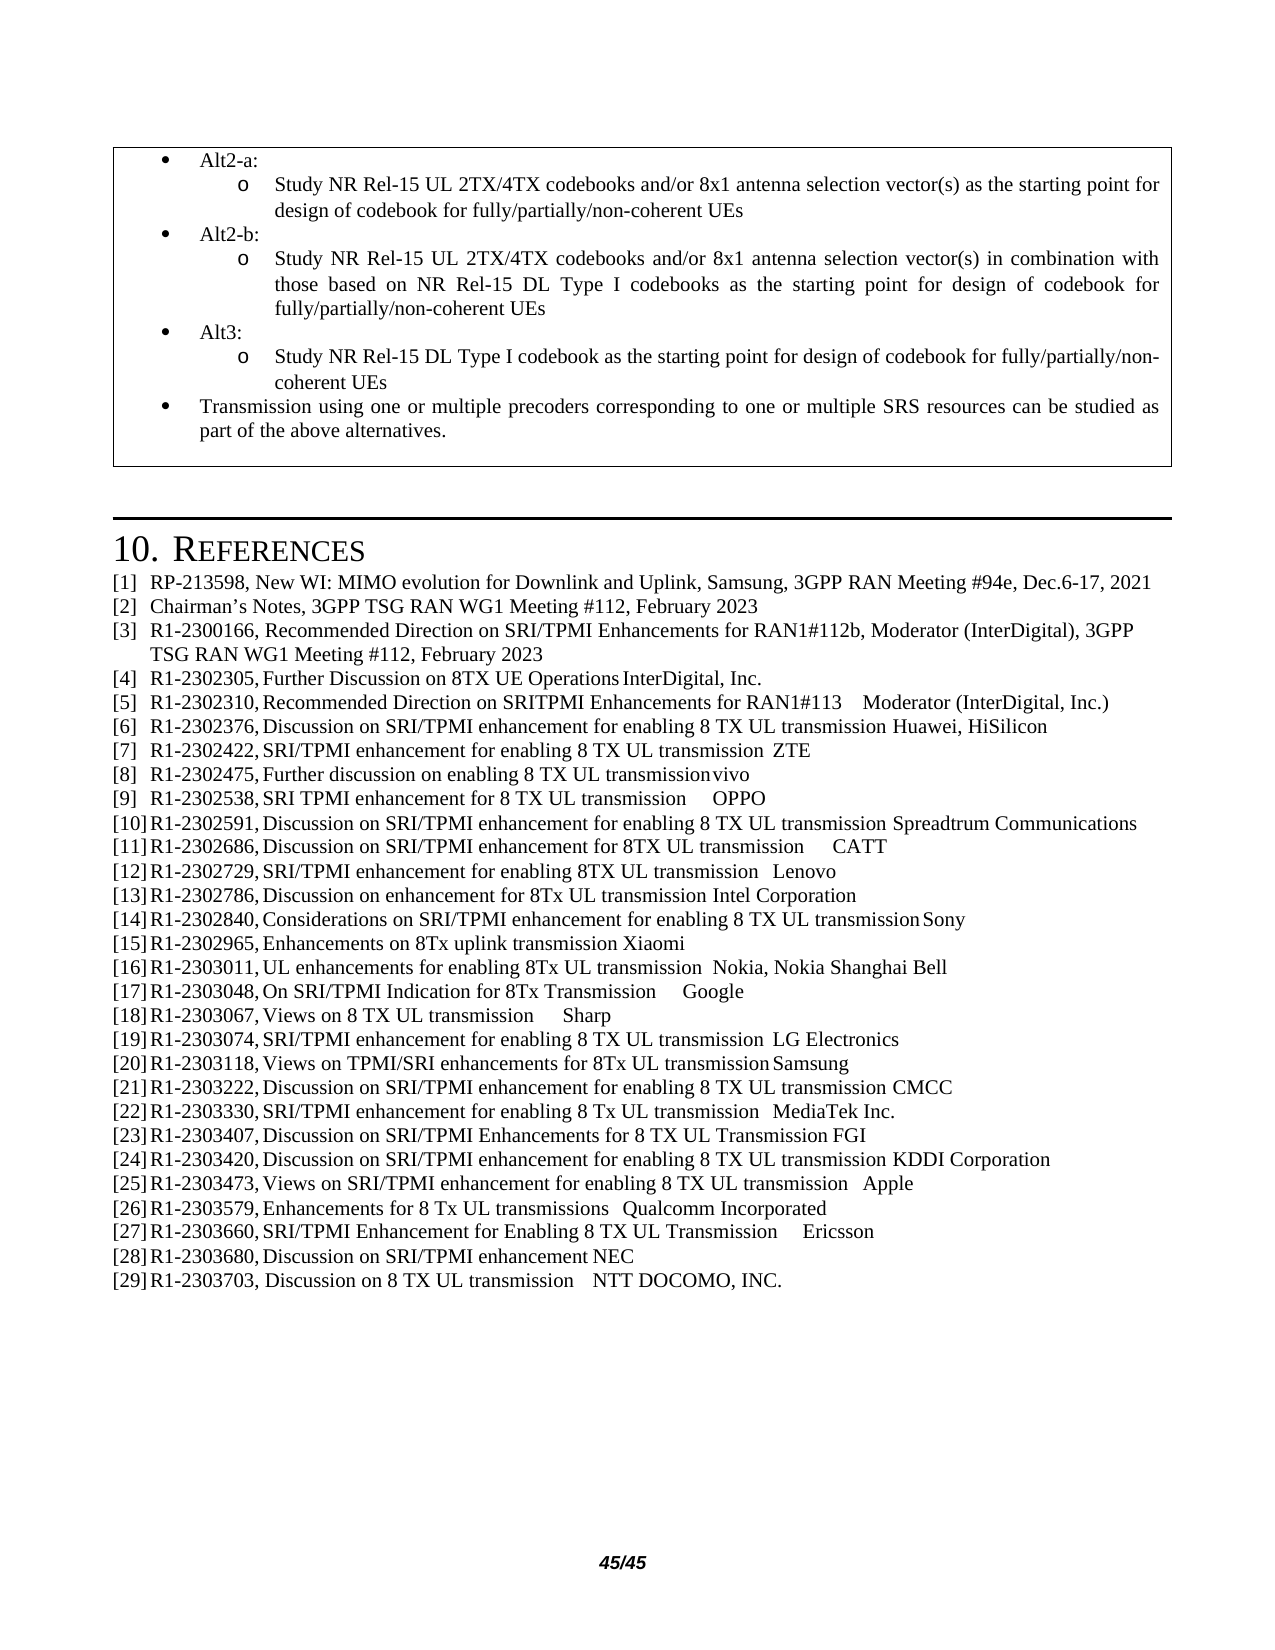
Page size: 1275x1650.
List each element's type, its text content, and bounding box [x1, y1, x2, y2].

list R1-2302729, SRI/TPMI enhancement for enabling 8TX UL transmission Lenovo [112, 858, 1172, 883]
list R1-2303579, Enhancements for 8 Tx UL transmissions Qualcomm Incorporated [112, 1195, 1172, 1219]
list R1-2302422, SRI/TPMI enhancement for enabling 8 TX UL transmission ZTE [112, 738, 1172, 762]
list R1-2302376, Discussion on SRI/TPMI enhancement for enabling 8 TX UL transmission Huawei, HiSilicon [112, 714, 1172, 738]
list R1-2303011, UL enhancements for enabling 8Tx UL transmission Nokia, Nokia Shanghai Bell [112, 955, 1172, 979]
subtitle References [112, 518, 1172, 570]
list R1-2303473, Views on SRI/TPMI enhancement for enabling 8 TX UL transmission Apple [112, 1171, 1172, 1195]
list R1-2303048, On SRI/TPMI Indication for 8Tx Transmission Google [112, 979, 1172, 1003]
list R1-2302786, Discussion on enhancement for 8Tx UL transmission Intel Corporation [112, 883, 1172, 907]
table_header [114, 148, 1171, 466]
list R1-2302965, Enhancements on 8Tx uplink transmission Xiaomi [112, 931, 1172, 955]
list R1-2303407, Discussion on SRI/TPMI Enhancements for 8 TX UL Transmission FGI [112, 1123, 1172, 1147]
list R1-2303118, Views on TPMI/SRI enhancements for 8Tx UL transmission Samsung [112, 1051, 1172, 1075]
list R1-2302310, Recommended Direction on SRITPMI Enhancements for RAN1#113 Moderator (InterDigital, Inc.) [112, 690, 1172, 714]
list Chairman’s Notes, 3GPP TSG RAN WG1 Meeting #112, February 2023 [112, 594, 1172, 618]
list R1-2302840, Considerations on SRI/TPMI enhancement for enabling 8 TX UL transmission Sony [112, 907, 1172, 931]
list R1-2300166, Recommended Direction on SRI/TPMI Enhancements for RAN1#112b, Moderator (InterDigital), 3GPP TSG RAN WG1 Meeting #112, February 2023 [112, 618, 1172, 666]
list R1-2303420, Discussion on SRI/TPMI enhancement for enabling 8 TX UL transmission KDDI Corporation [112, 1147, 1172, 1171]
list R1-2303703, Discussion on 8 TX UL transmission NTT DOCOMO, INC. [112, 1268, 1172, 1292]
list R1-2303074, SRI/TPMI enhancement for enabling 8 TX UL transmission LG Electronics [112, 1027, 1172, 1051]
list R1-2302538, SRI TPMI enhancement for 8 TX UL transmission OPPO [112, 786, 1172, 810]
list R1-2302475, Further discussion on enabling 8 TX UL transmission vivo [112, 762, 1172, 786]
list RP-213598, New WI: MIMO evolution for Downlink and Uplink, Samsung, 3GPP RAN Meeting #94e, Dec.6-17, 2021 [112, 570, 1172, 594]
list R1-2303330, SRI/TPMI enhancement for enabling 8 Tx UL transmission MediaTek Inc. [112, 1099, 1172, 1123]
list R1-2303222, Discussion on SRI/TPMI enhancement for enabling 8 TX UL transmission CMCC [112, 1075, 1172, 1099]
list R1-2303680, Discussion on SRI/TPMI enhancement NEC [112, 1243, 1172, 1268]
list R1-2302686, Discussion on SRI/TPMI enhancement for 8TX UL transmission CATT [112, 834, 1172, 858]
list R1-2303067, Views on 8 TX UL transmission Sharp [112, 1003, 1172, 1027]
list R1-2302591, Discussion on SRI/TPMI enhancement for enabling 8 TX UL transmission Spreadtrum Communications [112, 810, 1172, 834]
list R1-2302305, Further Discussion on 8TX UE Operations InterDigital, Inc. [112, 666, 1172, 690]
list R1-2303660, SRI/TPMI Enhancement for Enabling 8 TX UL Transmission Ericsson [112, 1219, 1172, 1243]
